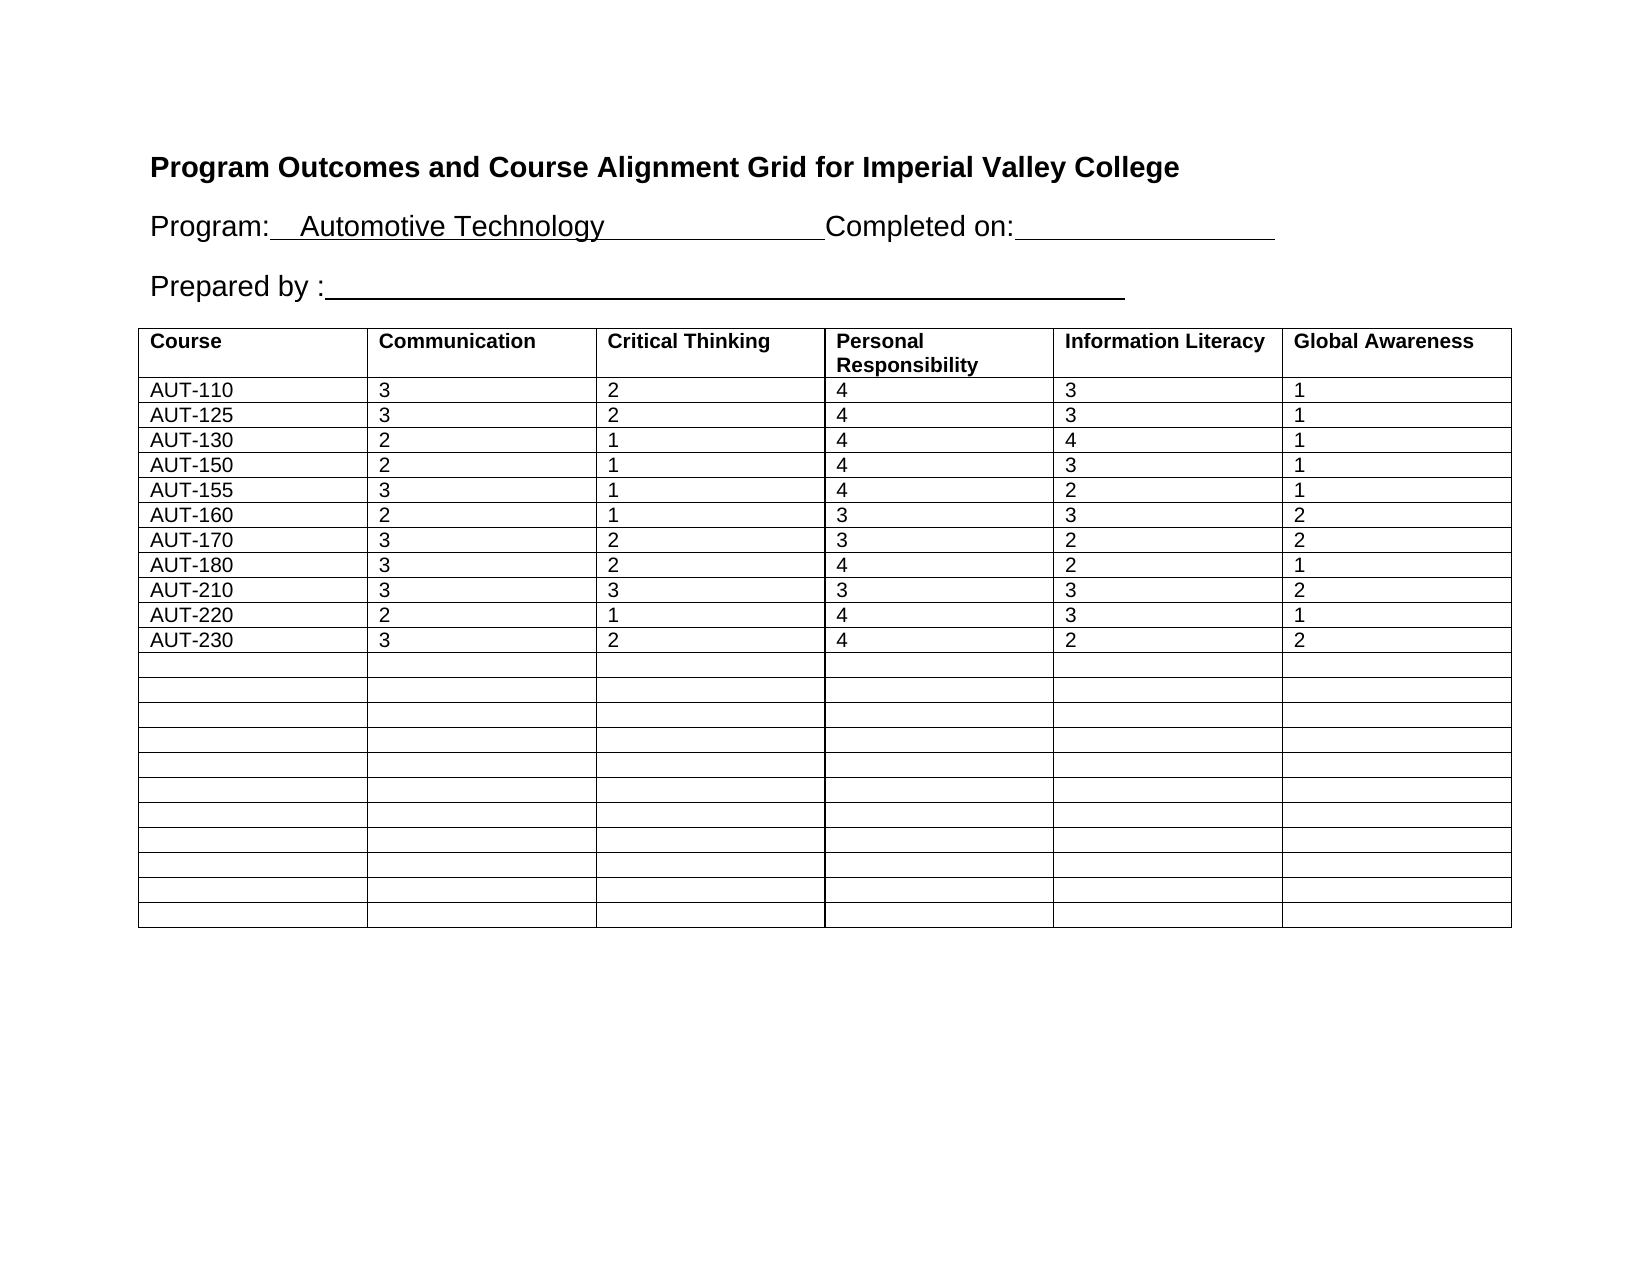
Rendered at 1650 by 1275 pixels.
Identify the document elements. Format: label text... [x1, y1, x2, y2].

table_cell 4 [826, 453, 1053, 477]
table_cell 2 [1054, 478, 1282, 502]
table_cell 2 [1054, 528, 1282, 552]
table_cell [1283, 853, 1511, 877]
table_cell AUT-110 [139, 378, 367, 402]
table_cell [139, 903, 367, 927]
text Program: Automotive Technology Completed on: [150, 209, 1500, 243]
table_cell [1283, 753, 1511, 777]
table_cell [139, 703, 367, 727]
table_cell 3 [1054, 603, 1282, 627]
table_cell [1283, 678, 1511, 702]
table_cell [826, 678, 1053, 702]
table_cell 4 [826, 403, 1053, 427]
table_cell [597, 828, 824, 852]
table_cell 3 [1054, 453, 1282, 477]
table_cell 3 [368, 528, 596, 552]
table_cell [826, 828, 1053, 852]
table_cell [826, 778, 1053, 802]
table_cell AUT-160 [139, 503, 367, 527]
table_cell [368, 853, 596, 877]
table_cell AUT-220 [139, 603, 367, 627]
table_cell [1283, 653, 1511, 677]
table_cell 2 [597, 528, 824, 552]
table_cell [826, 703, 1053, 727]
table_cell 1 [1283, 428, 1511, 452]
table_cell [1283, 803, 1511, 827]
table_cell 3 [368, 628, 596, 652]
table_cell 2 [1054, 628, 1282, 652]
table_cell 1 [597, 453, 824, 477]
table_cell 4 [1054, 428, 1282, 452]
table_cell [368, 903, 596, 927]
table_cell 2 [368, 503, 596, 527]
table_cell [1283, 903, 1511, 927]
table_cell AUT-150 [139, 453, 367, 477]
table_cell [1283, 728, 1511, 752]
table_cell [139, 653, 367, 677]
table_header Critical Thinking [597, 329, 824, 377]
table_cell 3 [368, 553, 596, 577]
table_cell 1 [1283, 403, 1511, 427]
table_cell [1054, 778, 1282, 802]
table_cell 1 [597, 603, 824, 627]
table_cell 3 [1054, 503, 1282, 527]
table_cell [1283, 778, 1511, 802]
table_cell 2 [368, 428, 596, 452]
table_cell [826, 803, 1053, 827]
table_cell [597, 778, 824, 802]
table_cell [368, 828, 596, 852]
table_cell [368, 753, 596, 777]
table_cell [139, 678, 367, 702]
table_cell 4 [826, 553, 1053, 577]
table_cell 2 [368, 603, 596, 627]
table_cell 4 [826, 428, 1053, 452]
text Prepared by : [150, 269, 1500, 302]
table_cell [826, 728, 1053, 752]
table_cell [597, 903, 824, 927]
table_cell [597, 803, 824, 827]
table_cell [139, 828, 367, 852]
table_cell [1054, 903, 1282, 927]
table_cell [1054, 703, 1282, 727]
table_cell [597, 653, 824, 677]
table_cell 3 [368, 378, 596, 402]
table_cell [1054, 853, 1282, 877]
table_cell [1283, 703, 1511, 727]
table_header Course [139, 329, 367, 377]
table_cell [1054, 678, 1282, 702]
table_cell 3 [368, 478, 596, 502]
table_header Information Literacy [1054, 329, 1282, 377]
table_cell 2 [597, 628, 824, 652]
table_cell [1283, 828, 1511, 852]
table_cell [1054, 803, 1282, 827]
table_cell 1 [1283, 453, 1511, 477]
table_cell 2 [597, 403, 824, 427]
table_cell [139, 728, 367, 752]
table_cell [1283, 878, 1511, 902]
table_cell [139, 778, 367, 802]
table_cell 1 [1283, 603, 1511, 627]
table_cell [139, 753, 367, 777]
table_cell [597, 678, 824, 702]
table_cell [597, 703, 824, 727]
table_cell [826, 903, 1053, 927]
table_cell 2 [597, 553, 824, 577]
table_cell AUT-130 [139, 428, 367, 452]
table_cell [368, 778, 596, 802]
table_cell [1054, 653, 1282, 677]
table_cell 1 [1283, 478, 1511, 502]
table_cell 4 [826, 603, 1053, 627]
table_cell 3 [826, 578, 1053, 602]
table_cell 4 [826, 628, 1053, 652]
table_cell 3 [368, 403, 596, 427]
table_cell 1 [597, 503, 824, 527]
table_header Communication [368, 329, 596, 377]
table_cell [368, 653, 596, 677]
table_cell AUT-210 [139, 578, 367, 602]
table_cell 3 [826, 528, 1053, 552]
table_cell [826, 878, 1053, 902]
table_cell 1 [597, 478, 824, 502]
text Program Outcomes and Course Alignment Grid for Imperial Valley College [150, 150, 1500, 183]
table_header Global Awareness [1283, 329, 1511, 377]
table_cell 2 [1283, 503, 1511, 527]
table_cell 3 [1054, 403, 1282, 427]
table_cell [826, 853, 1053, 877]
table_cell [826, 753, 1053, 777]
table_cell [1054, 828, 1282, 852]
table_cell [368, 803, 596, 827]
table_cell [139, 803, 367, 827]
table_cell [1054, 878, 1282, 902]
table_cell AUT-230 [139, 628, 367, 652]
table_cell [826, 653, 1053, 677]
table_cell [368, 728, 596, 752]
table_cell [597, 728, 824, 752]
table_cell 3 [1054, 578, 1282, 602]
table_cell [1054, 753, 1282, 777]
table_cell 4 [826, 378, 1053, 402]
table_cell 4 [826, 478, 1053, 502]
table_cell 2 [1054, 553, 1282, 577]
table_header Personal Responsibility [826, 329, 1053, 377]
table_cell [139, 853, 367, 877]
table_cell AUT-180 [139, 553, 367, 577]
table_cell 2 [1283, 528, 1511, 552]
table_cell AUT-125 [139, 403, 367, 427]
table_cell 2 [368, 453, 596, 477]
table_cell 3 [597, 578, 824, 602]
table_cell 3 [826, 503, 1053, 527]
table_cell 2 [1283, 628, 1511, 652]
table_cell [597, 853, 824, 877]
table_cell 1 [1283, 553, 1511, 577]
table_cell [1054, 728, 1282, 752]
table_cell 3 [368, 578, 596, 602]
table_cell [597, 753, 824, 777]
table_cell [368, 703, 596, 727]
table_cell 1 [1283, 378, 1511, 402]
table_cell 1 [597, 428, 824, 452]
table_cell [597, 878, 824, 902]
table_cell AUT-155 [139, 478, 367, 502]
table_cell [139, 878, 367, 902]
table_cell AUT-170 [139, 528, 367, 552]
table_cell 2 [597, 378, 824, 402]
table_cell 3 [1054, 378, 1282, 402]
table_cell [368, 678, 596, 702]
table_cell 2 [1283, 578, 1511, 602]
table_cell [368, 878, 596, 902]
